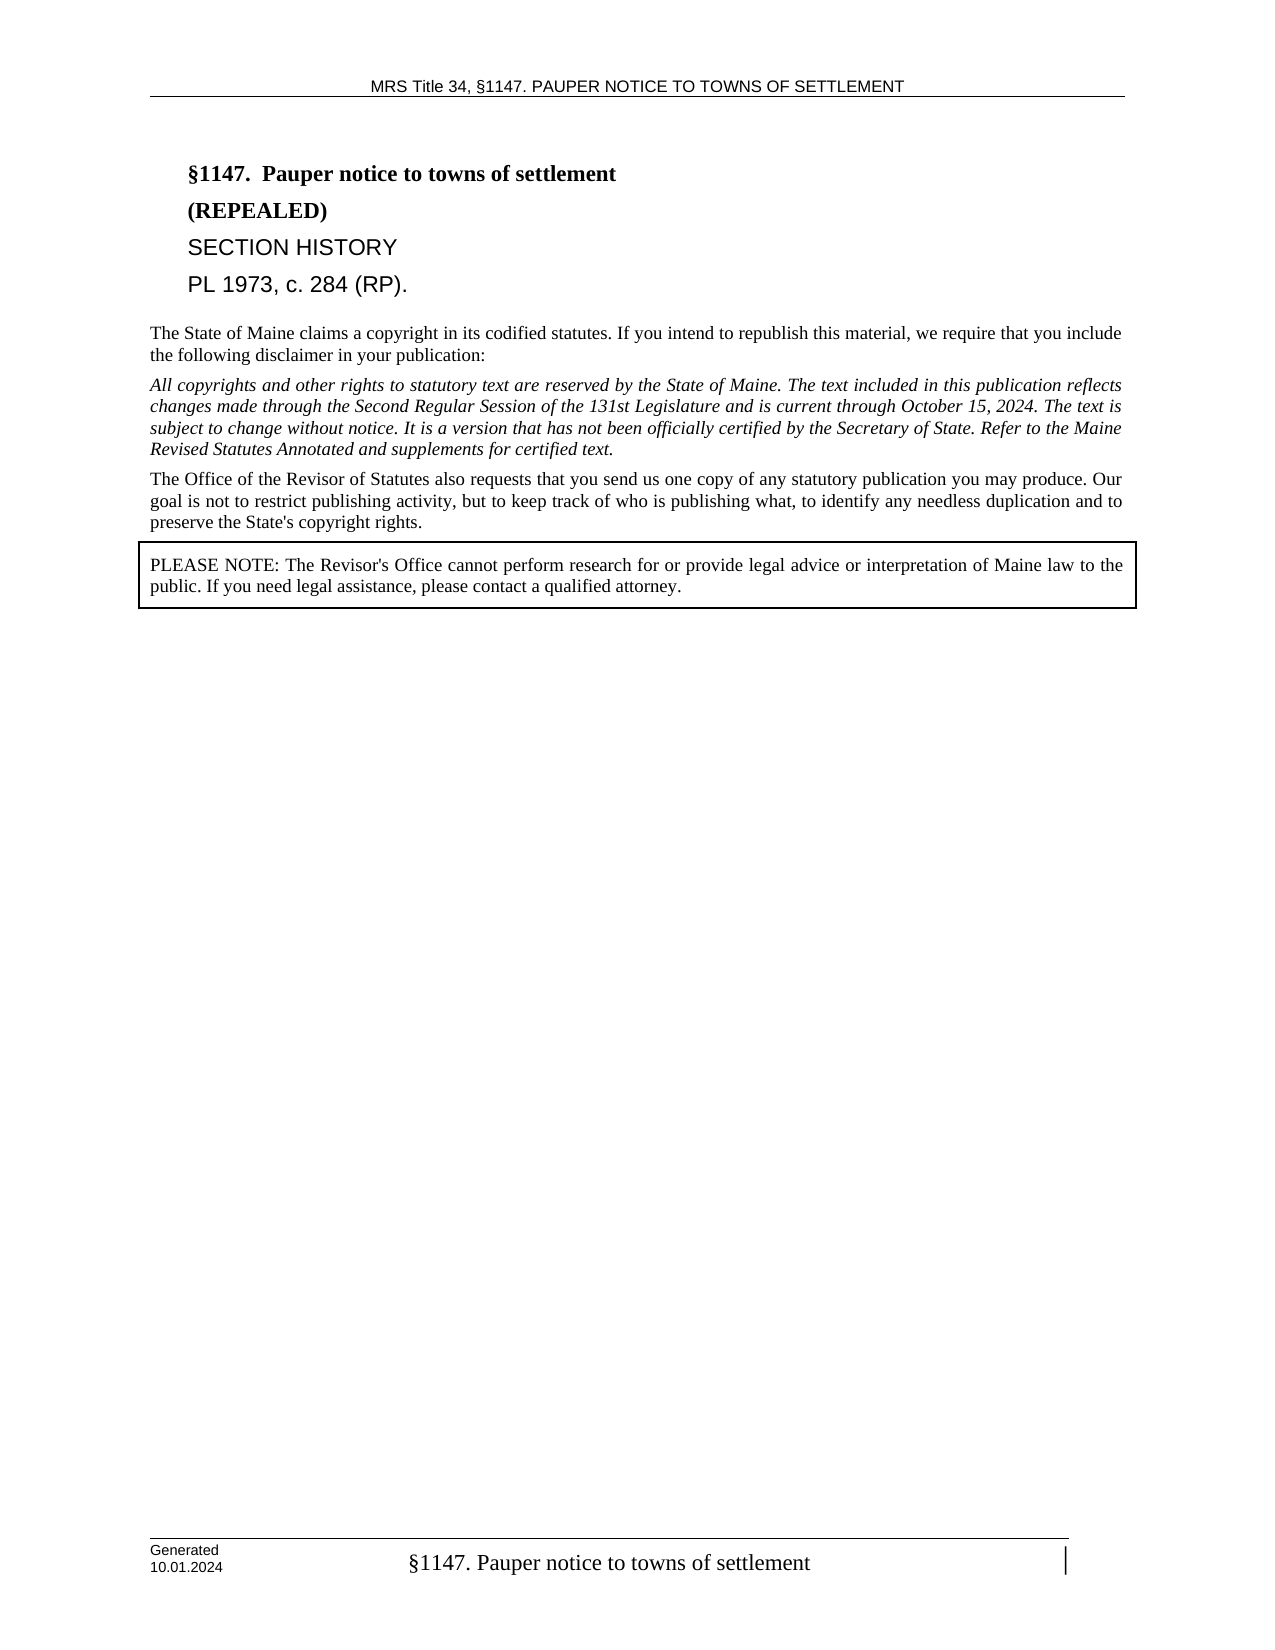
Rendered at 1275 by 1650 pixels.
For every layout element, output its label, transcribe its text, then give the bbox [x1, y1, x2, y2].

text (REPEALED) [187, 197, 1125, 223]
text §1147. Pauper notice to towns of settlement [187, 160, 1125, 187]
text The State of Maine claims a copyright in its codified statutes. If you intend to republish this material, we require that you include the following disclaimer in your publication: [150, 322, 1125, 365]
text PLEASE NOTE: The Revisor's Office cannot perform research for or provide legal advice or interpretation of Maine law to the public. If you need legal assistance, please contact a qualified attorney. [140, 543, 1135, 607]
text SECTION HISTORY [187, 234, 1125, 260]
text The Office of the Revisor of Statutes also requests that you send us one copy of any statutory publication you may produce. Our goal is not to restrict publishing activity, but to keep track of who is publishing what, to identify any needless duplication and to preserve the State's copyright rights. [150, 468, 1125, 533]
text PL 1973, c. 284 (RP). [187, 271, 1125, 297]
text All copyrights and other rights to statutory text are reserved by the State of Maine. The text included in this publication reflects changes made through the Second Regular Session of the 131st Legislature and is current through October 15, 2024 . The text is subject to change without notice. It is a version that has not been officially certified by the Secretary of State. Refer to the Maine Revised Statutes Annotated and supplements for certified text. [150, 373, 1125, 460]
